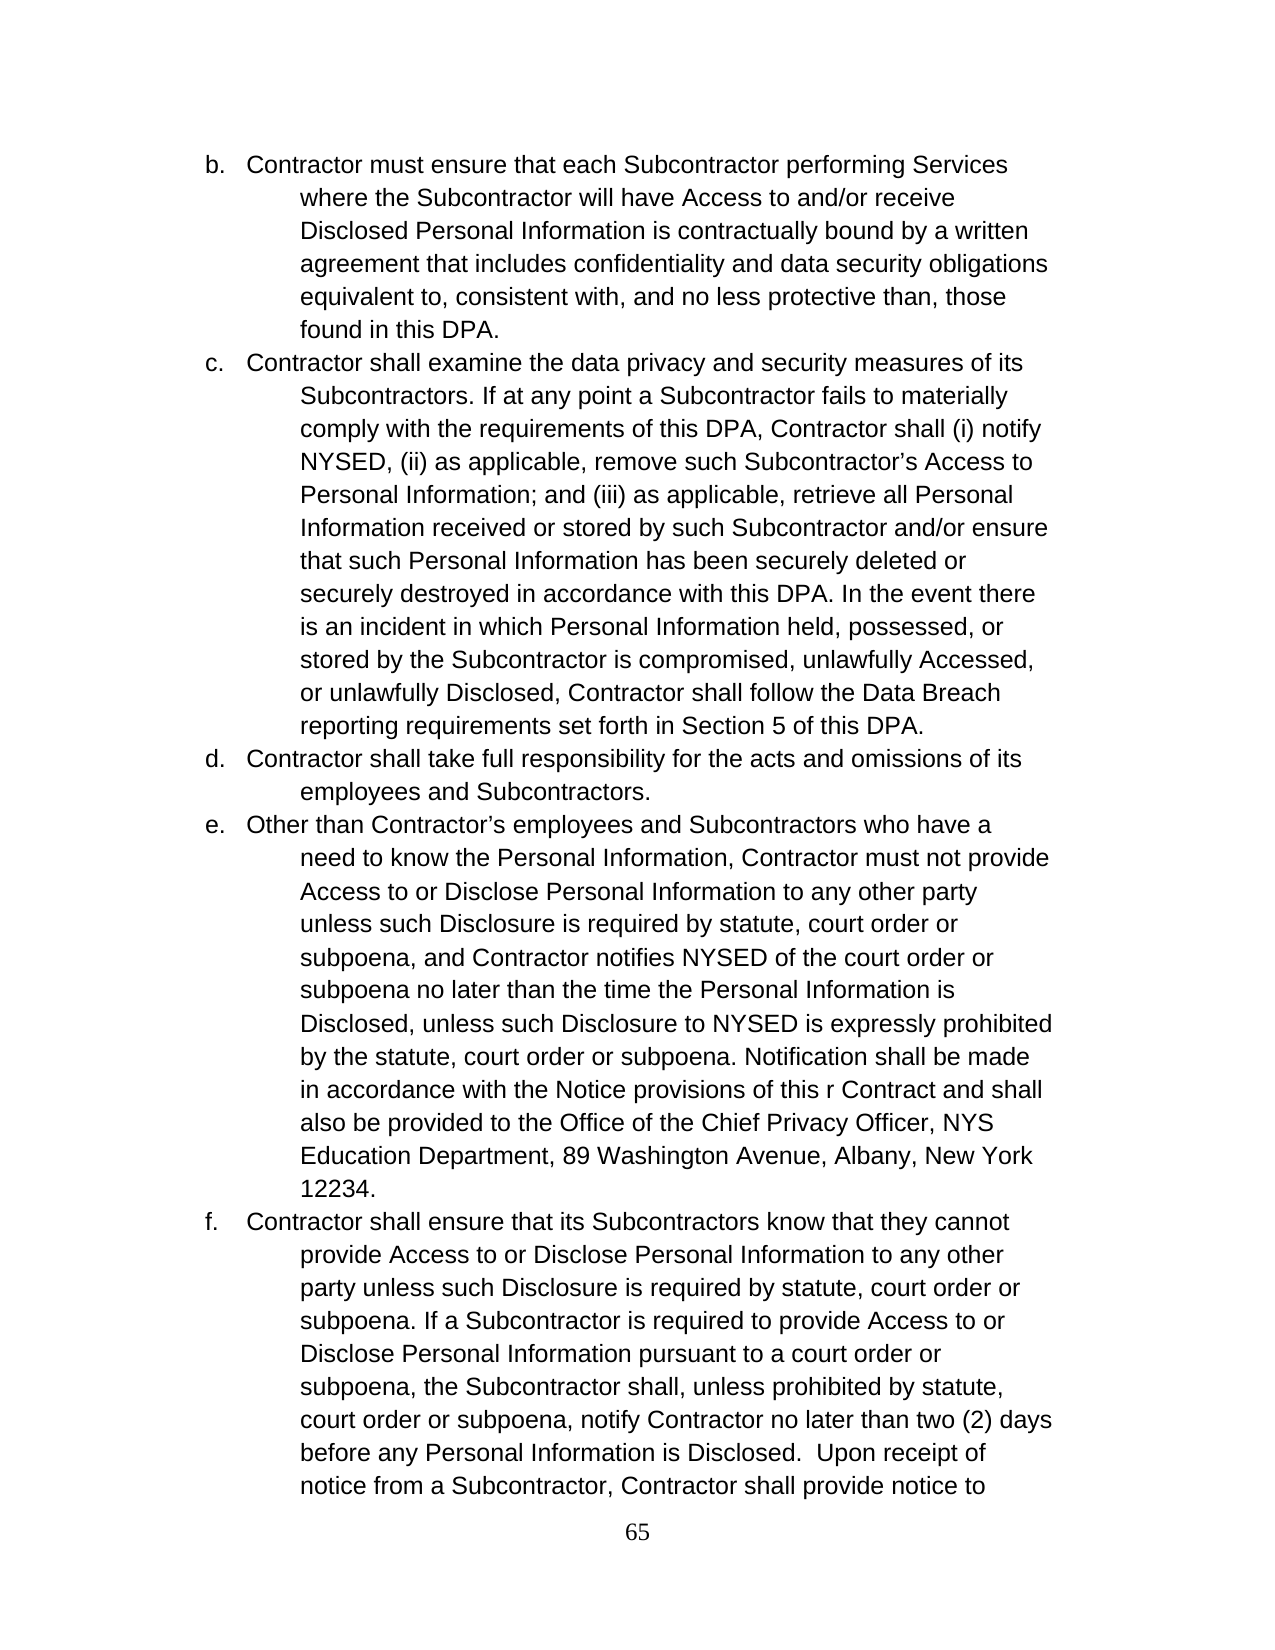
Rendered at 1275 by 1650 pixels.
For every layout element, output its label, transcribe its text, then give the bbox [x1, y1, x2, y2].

list Contractor shall examine the data privacy and security measures of its Subcontractors. If at any point a Subcontractor fails to materially comply with the requirements of this DPA, Contractor shall (i) notify NYSED, (ii) as applicable, remove such Subcontractor’s Access to Personal Information; and (iii) as applicable, retrieve all Personal Information received or stored by such Subcontractor and/or ensure that such Personal Information has been securely deleted or securely destroyed in accordance with this DPA. In the event there is an incident in which Personal Information held, possessed, or stored by the Subcontractor is compromised, unlawfully Accessed, or unlawfully Disclosed, Contractor shall follow the Data Breach reporting requirements set forth in Section 5 of this DPA. [205, 348, 1054, 740]
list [205, 1207, 1054, 1499]
list Contractor must ensure that each Subcontractor performing Services where the Subcontractor will have Access to and/or receive Disclosed Personal Information is contractually bound by a written agreement that includes confidentiality and data security obligations equivalent to, consistent with, and no less protective than, those found in this DPA. [205, 150, 1054, 344]
list Contractor shall take full responsibility for the acts and omissions of its employees and Subcontractors. [205, 744, 1054, 806]
list Other than Contractor’s employees and Subcontractors who have a need to know the Personal Information, Contractor must not provide Access to or Disclose Personal Information to any other party unless such Disclosure is required by statute, court order or subpoena, and Contractor notifies NYSED of the court order or subpoena no later than the time the Personal Information is Disclosed, unless such Disclosure to NYSED is expressly prohibited by the statute, court order or subpoena. Notification shall be made in accordance with the Notice provisions of this r Contract and shall also be provided to the Office of the Chief Privacy Officer, NYS Education Department, 89 Washington Avenue, Albany, New York 12234. [205, 810, 1054, 1202]
